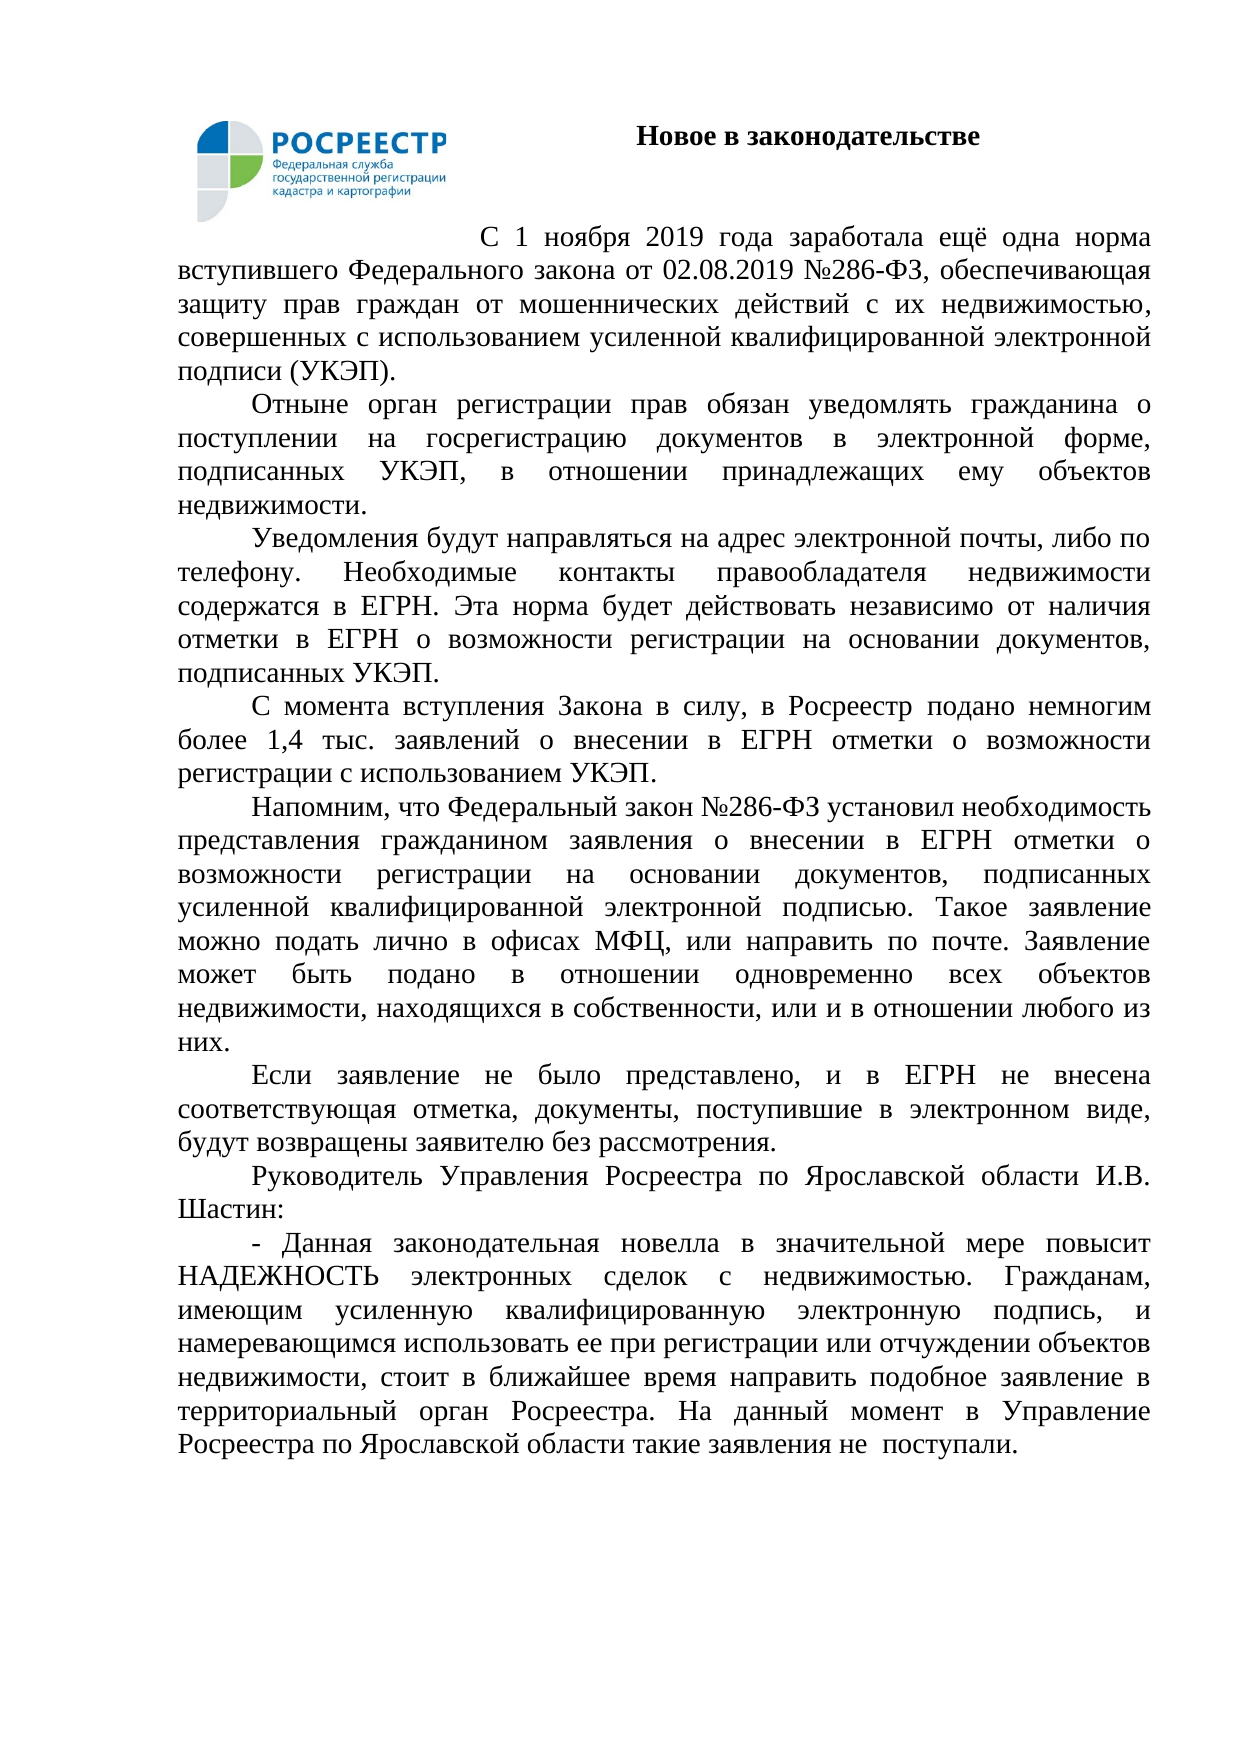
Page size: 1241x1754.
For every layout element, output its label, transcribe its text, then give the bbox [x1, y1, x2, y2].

text - Данная законодательная новелла в значительной мере повысит НАДЕЖНОСТЬ электронных сделок с недвижимостью. Гражданам, имеющим усиленную квалифицированную электронную подпись, и намеревающимся использовать ее при регистрации или отчуждении объектов недвижимости, стоит в ближайшее время направить подобное заявление в территориальный орган Росреестра. На данный момент в Управление Росреестра по Ярославской области такие заявления не поступали. [177, 1225, 1152, 1460]
text Руководитель Управления Росреестра по Ярославской области И.В. Шастин: [177, 1158, 1152, 1225]
text Новое в законодательстве [177, 118, 1152, 152]
picture [196, 121, 446, 221]
text С 1 ноября 2019 года заработала ещё одна норма вступившего Федерального закона от 02.08.2019 №286-ФЗ, обеспечивающая защиту прав граждан от мошеннических действий с их недвижимостью, совершенных с использованием усиленной квалифицированной электронной подписи (УКЭП). [177, 219, 1152, 386]
text Уведомления будут направляться на адрес электронной почты, либо по телефону. Необходимые контакты правообладателя недвижимости содержатся в ЕГРН. Эта норма будет действовать независимо от наличия отметки в ЕГРН о возможности регистрации на основании документов, подписанных УКЭП. [177, 521, 1152, 688]
text С момента вступления Закона в силу, в Росреестр подано немногим более 1,4 тыс. заявлений о внесении в ЕГРН отметки о возможности регистрации с использованием УКЭП. [177, 688, 1152, 789]
text Отныне орган регистрации прав обязан уведомлять гражданина о поступлении на госрегистрацию документов в электронной форме, подписанных УКЭП, в отношении принадлежащих ему объектов недвижимости. [177, 386, 1152, 521]
text Если заявление не было представлено, и в ЕГРН не внесена соответствующая отметка, документы, поступившие в электронном виде, будут возвращены заявителю без рассмотрения. [177, 1057, 1152, 1158]
text Напомним, что Федеральный закон №286-ФЗ установил необходимость представления гражданином заявления о внесении в ЕГРН отметки о возможности регистрации на основании документов, подписанных усиленной квалифицированной электронной подписью. Такое заявление можно подать лично в офисах МФЦ, или направить по почте. Заявление может быть подано в отношении одновременно всех объектов недвижимости, находящихся в собственности, или и в отношении любого из них. [177, 789, 1152, 1057]
